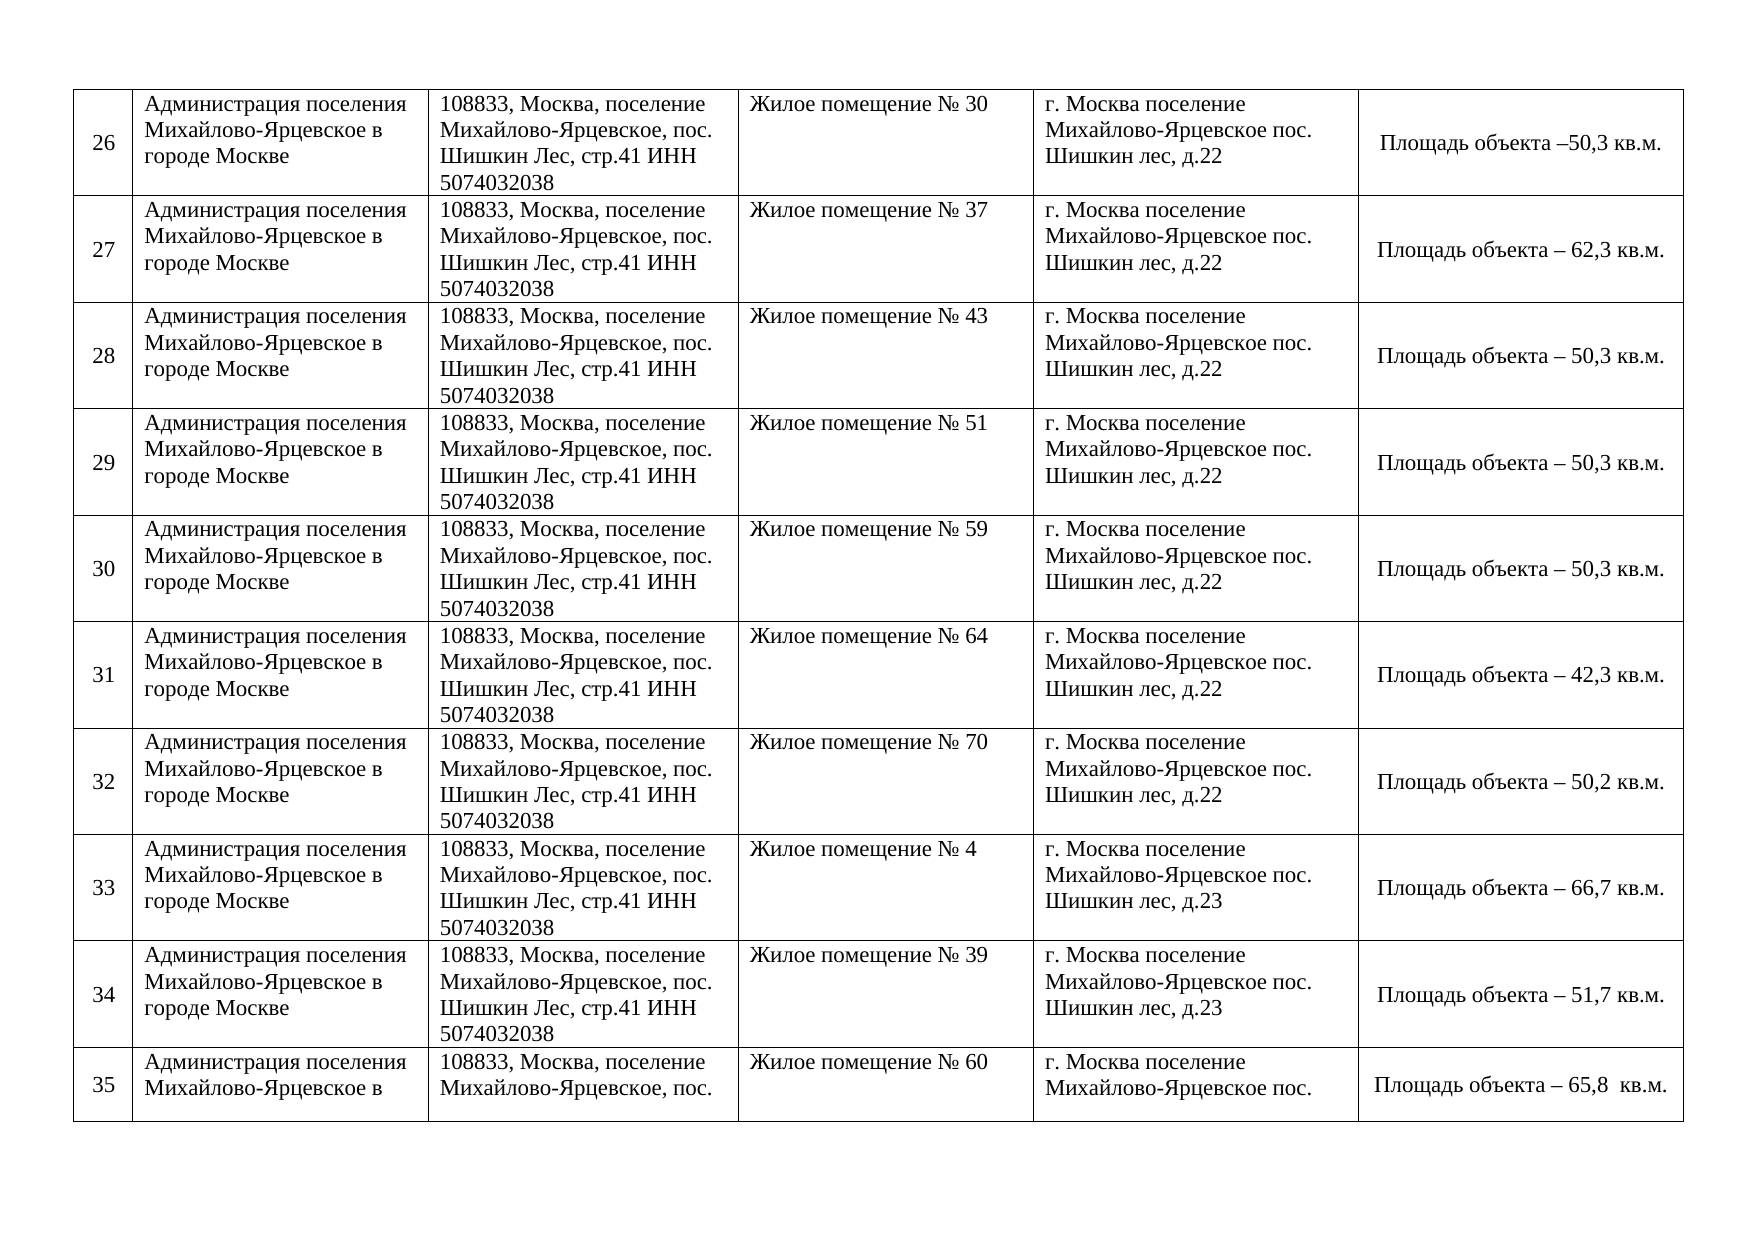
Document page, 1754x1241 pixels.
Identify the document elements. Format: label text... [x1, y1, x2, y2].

table_cell г. Москва поселение Михайлово-Ярцевское пос. Шишкин лес, д.23 [1034, 835, 1358, 940]
table_cell 28 [74, 303, 132, 408]
table_cell 108833, Москва, поселение Михайлово-Ярцевское, пос. Шишкин Лес, стр.41 ИНН 5074032038 [429, 622, 738, 727]
table_cell 108833, Москва, поселение Михайлово-Ярцевское, пос. Шишкин Лес, стр.41 ИНН 5074032038 [429, 729, 738, 834]
table_cell 34 [74, 941, 132, 1047]
table_cell Жилое помещение № 59 [739, 516, 1033, 621]
table_cell Площадь объекта – 50,3 кв.м. [1359, 303, 1683, 408]
table_cell Жилое помещение № 30 [739, 90, 1033, 195]
table_cell 31 [74, 622, 132, 727]
table_cell Жилое помещение № 70 [739, 729, 1033, 834]
table_cell Жилое помещение № 64 [739, 622, 1033, 727]
table_cell г. Москва поселение Михайлово-Ярцевское пос. Шишкин лес, д.22 [1034, 729, 1358, 834]
table_cell 108833, Москва, поселение Михайлово-Ярцевское, пос. Шишкин Лес, стр.41 ИНН 5074032038 [429, 835, 738, 940]
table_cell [1034, 1048, 1358, 1121]
table_cell Жилое помещение № 4 [739, 835, 1033, 940]
table_cell 108833, Москва, поселение Михайлово-Ярцевское, пос. Шишкин Лес, стр.41 ИНН 5074032038 [429, 516, 738, 621]
table_cell Администрация поселения Михайлово-Ярцевское в городе Москве [133, 409, 428, 514]
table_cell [133, 90, 428, 195]
table_cell Жилое помещение № 51 [739, 409, 1033, 514]
table_cell Площадь объекта – 66,7 кв.м. [1359, 835, 1683, 940]
table_cell Площадь объекта – 62,3 кв.м. [1359, 196, 1683, 302]
table_cell 108833, Москва, поселение Михайлово-Ярцевское, пос. Шишкин Лес, стр.41 ИНН 5074032038 [429, 409, 738, 514]
table_cell Жилое помещение № 43 [739, 303, 1033, 408]
table_cell г. Москва поселение Михайлово-Ярцевское пос. Шишкин лес, д.22 [1034, 303, 1358, 408]
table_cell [429, 90, 738, 195]
table_cell 35 [74, 1048, 132, 1121]
table_cell Администрация поселения Михайлово-Ярцевское в городе Москве [133, 835, 428, 940]
table_cell г. Москва поселение Михайлово-Ярцевское пос. Шишкин лес, д.22 [1034, 196, 1358, 302]
table_cell 108833, Москва, поселение Михайлово-Ярцевское, пос. Шишкин Лес, стр.41 ИНН 5074032038 [429, 303, 738, 408]
table_cell Администрация поселения Михайлово-Ярцевское в городе Москве [133, 729, 428, 834]
table_cell 26 [74, 90, 132, 195]
table_cell Площадь объекта – 50,3 кв.м. [1359, 409, 1683, 514]
table_cell Площадь объекта –50,3 кв.м. [1359, 90, 1683, 195]
table_cell 29 [74, 409, 132, 514]
table_cell 108833, Москва, поселение Михайлово-Ярцевское, пос. Шишкин Лес, стр.41 ИНН 5074032038 [429, 196, 738, 302]
table_cell г. Москва поселение Михайлово-Ярцевское пос. Шишкин лес, д.22 [1034, 516, 1358, 621]
table_cell 30 [74, 516, 132, 621]
table_cell 27 [74, 196, 132, 302]
table_cell Площадь объекта – 42,3 кв.м. [1359, 622, 1683, 727]
table_cell Администрация поселения Михайлово-Ярцевское в городе Москве [133, 622, 428, 727]
table_cell 32 [74, 729, 132, 834]
table_cell Площадь объекта – 51,7 кв.м. [1359, 941, 1683, 1047]
table_cell Площадь объекта – 50,3 кв.м. [1359, 516, 1683, 621]
table_cell 108833, Москва, поселение Михайлово-Ярцевское, пос. Шишкин Лес, стр.41 ИНН 5074032038 [429, 941, 738, 1047]
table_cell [1034, 90, 1358, 195]
table_cell Администрация поселения Михайлово-Ярцевское в городе Москве [133, 196, 428, 302]
table_cell Администрация поселения Михайлово-Ярцевское в городе Москве [133, 941, 428, 1047]
table_cell Жилое помещение № 37 [739, 196, 1033, 302]
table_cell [429, 1048, 738, 1121]
table_cell г. Москва поселение Михайлово-Ярцевское пос. Шишкин лес, д.22 [1034, 622, 1358, 727]
table_cell Администрация поселения Михайлово-Ярцевское в городе Москве [133, 516, 428, 621]
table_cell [133, 1048, 428, 1121]
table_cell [1359, 1048, 1683, 1121]
table_cell Администрация поселения Михайлово-Ярцевское в городе Москве [133, 303, 428, 408]
table_cell 33 [74, 835, 132, 940]
table_cell г. Москва поселение Михайлово-Ярцевское пос. Шишкин лес, д.22 [1034, 409, 1358, 514]
table_cell Площадь объекта – 50,2 кв.м. [1359, 729, 1683, 834]
table_cell г. Москва поселение Михайлово-Ярцевское пос. Шишкин лес, д.23 [1034, 941, 1358, 1047]
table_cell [739, 1048, 1033, 1121]
table_cell Жилое помещение № 39 [739, 941, 1033, 1047]
